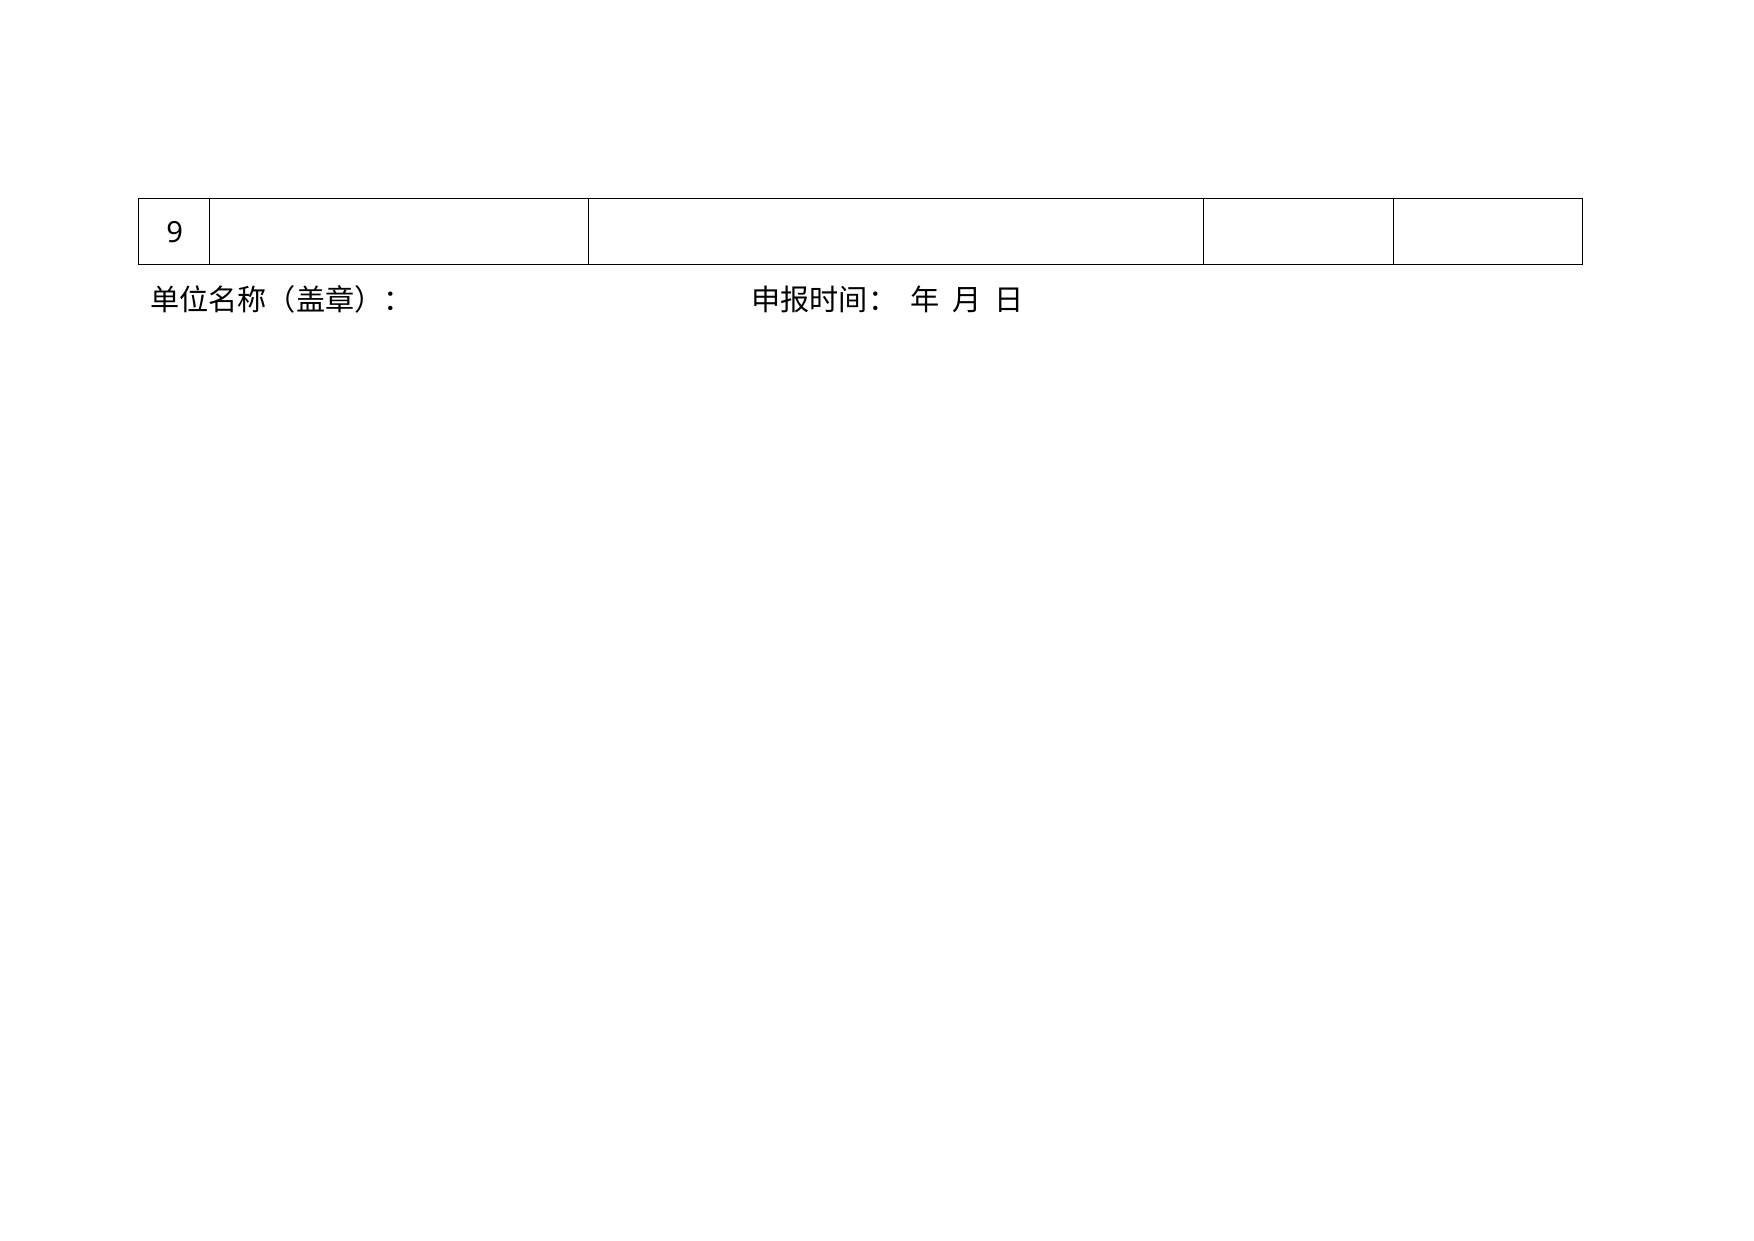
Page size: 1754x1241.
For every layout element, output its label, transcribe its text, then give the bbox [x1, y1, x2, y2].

table_cell [1204, 199, 1393, 264]
table_cell [210, 199, 588, 264]
table_cell [589, 199, 1203, 264]
table_cell [1394, 199, 1582, 264]
table_cell 9 [139, 199, 209, 264]
text 单位名称（盖章）： 申报时间： 年 月 日 [150, 265, 1604, 330]
